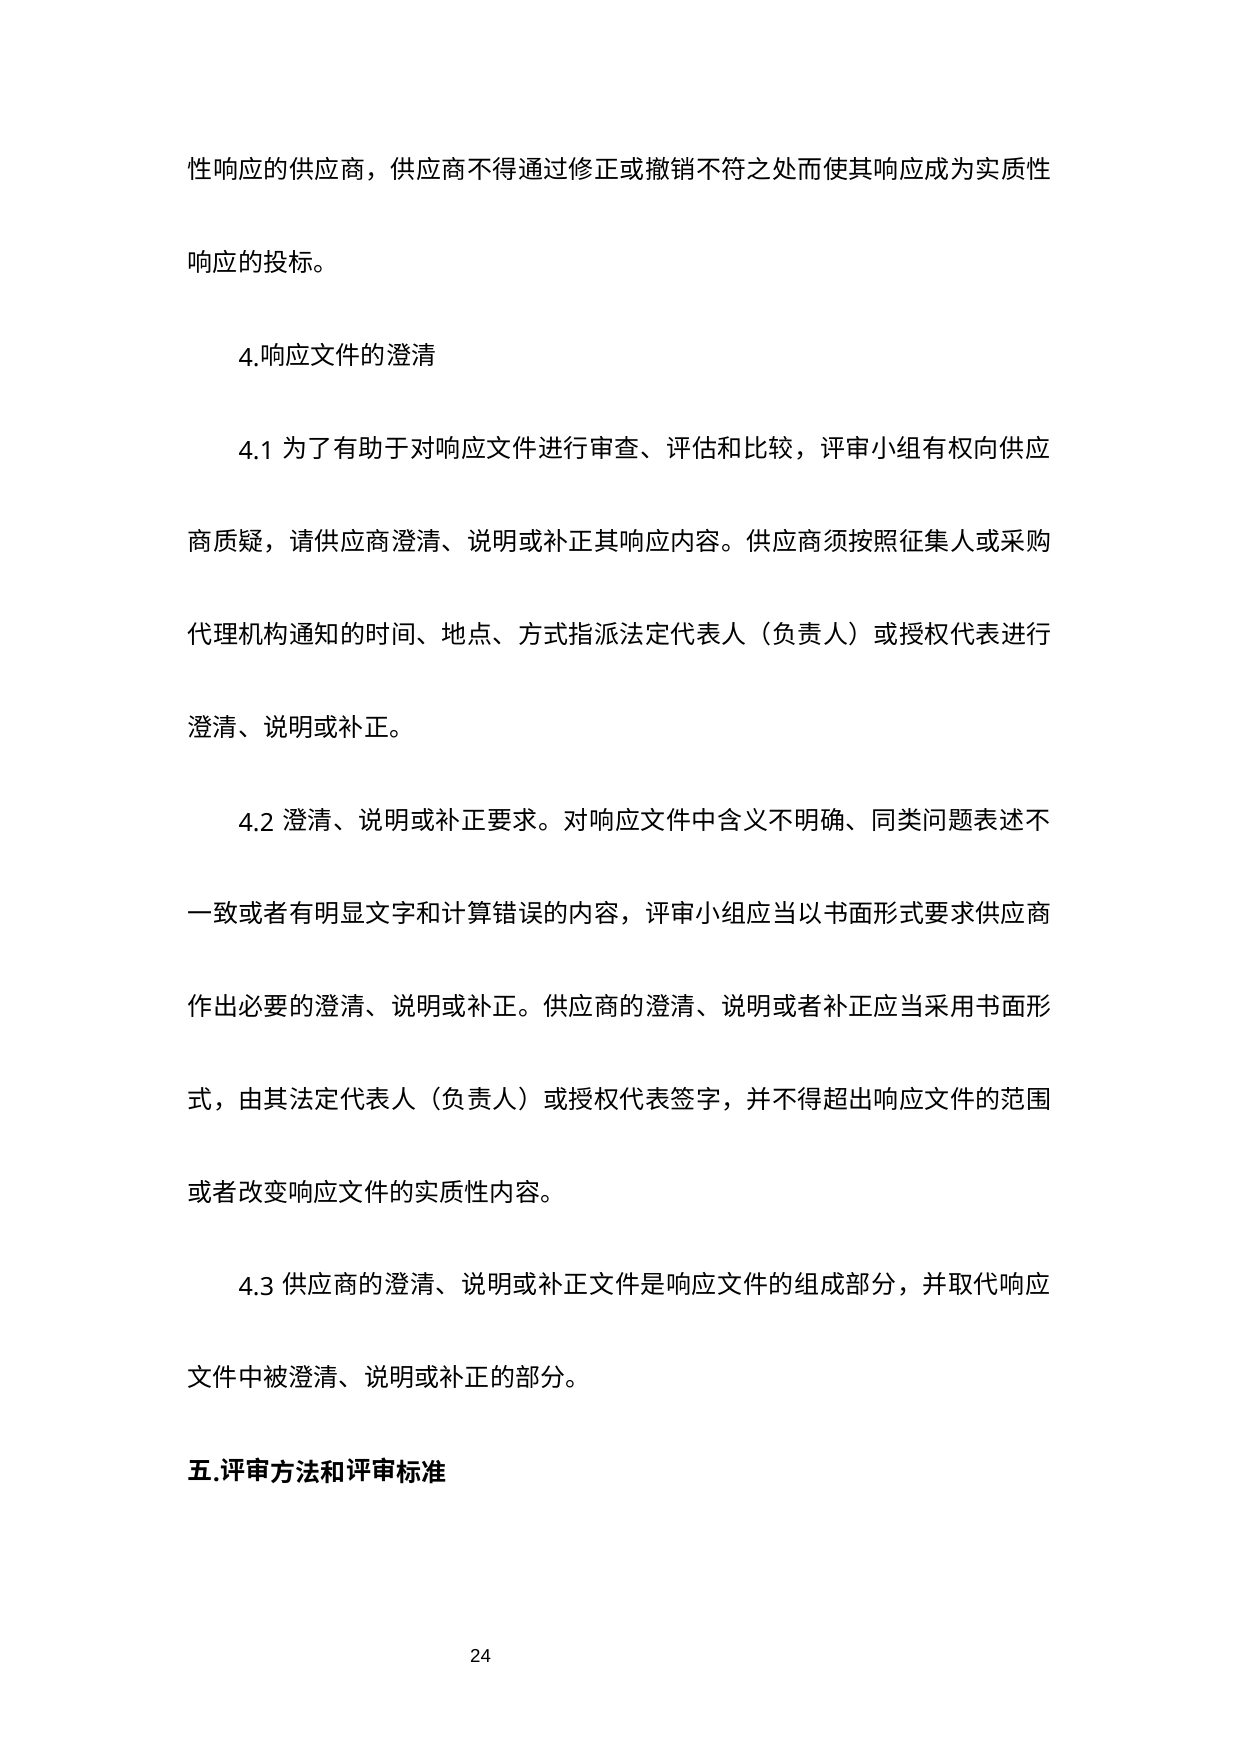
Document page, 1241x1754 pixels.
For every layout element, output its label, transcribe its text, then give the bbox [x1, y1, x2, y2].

text 4.1 为了有助于对响应文件进行审查、评估和比较，评审小组有权向供应商质疑，请供应商澄清、说明或补正其响应内容。供应商须按照征集人或采购代理机构通知的时间、地点、方式指派法定代表人（负责人）或授权代表进行澄清、说明或补正。 [187, 429, 1053, 769]
text 4.2 澄清、说明或补正要求。对响应文件中含义不明确、同类问题表述不一致或者有明显文字和计算错误的内容，评审小组应当以书面形式要求供应商作出必要的澄清、说明或补正。供应商的澄清、说明或者补正应当采用书面形式，由其法定代表人（负责人）或授权代表签字，并不得超出响应文件的范围或者改变响应文件的实质性内容。 [187, 800, 1053, 1234]
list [187, 150, 1053, 305]
text 4.3 供应商的澄清、说明或补正文件是响应文件的组成部分，并取代响应文件中被澄清、说明或补正的部分。 [187, 1265, 1053, 1420]
text 五.评审方法和评审标准 [187, 1451, 1053, 1513]
text 4.响应文件的澄清 [187, 336, 1053, 398]
